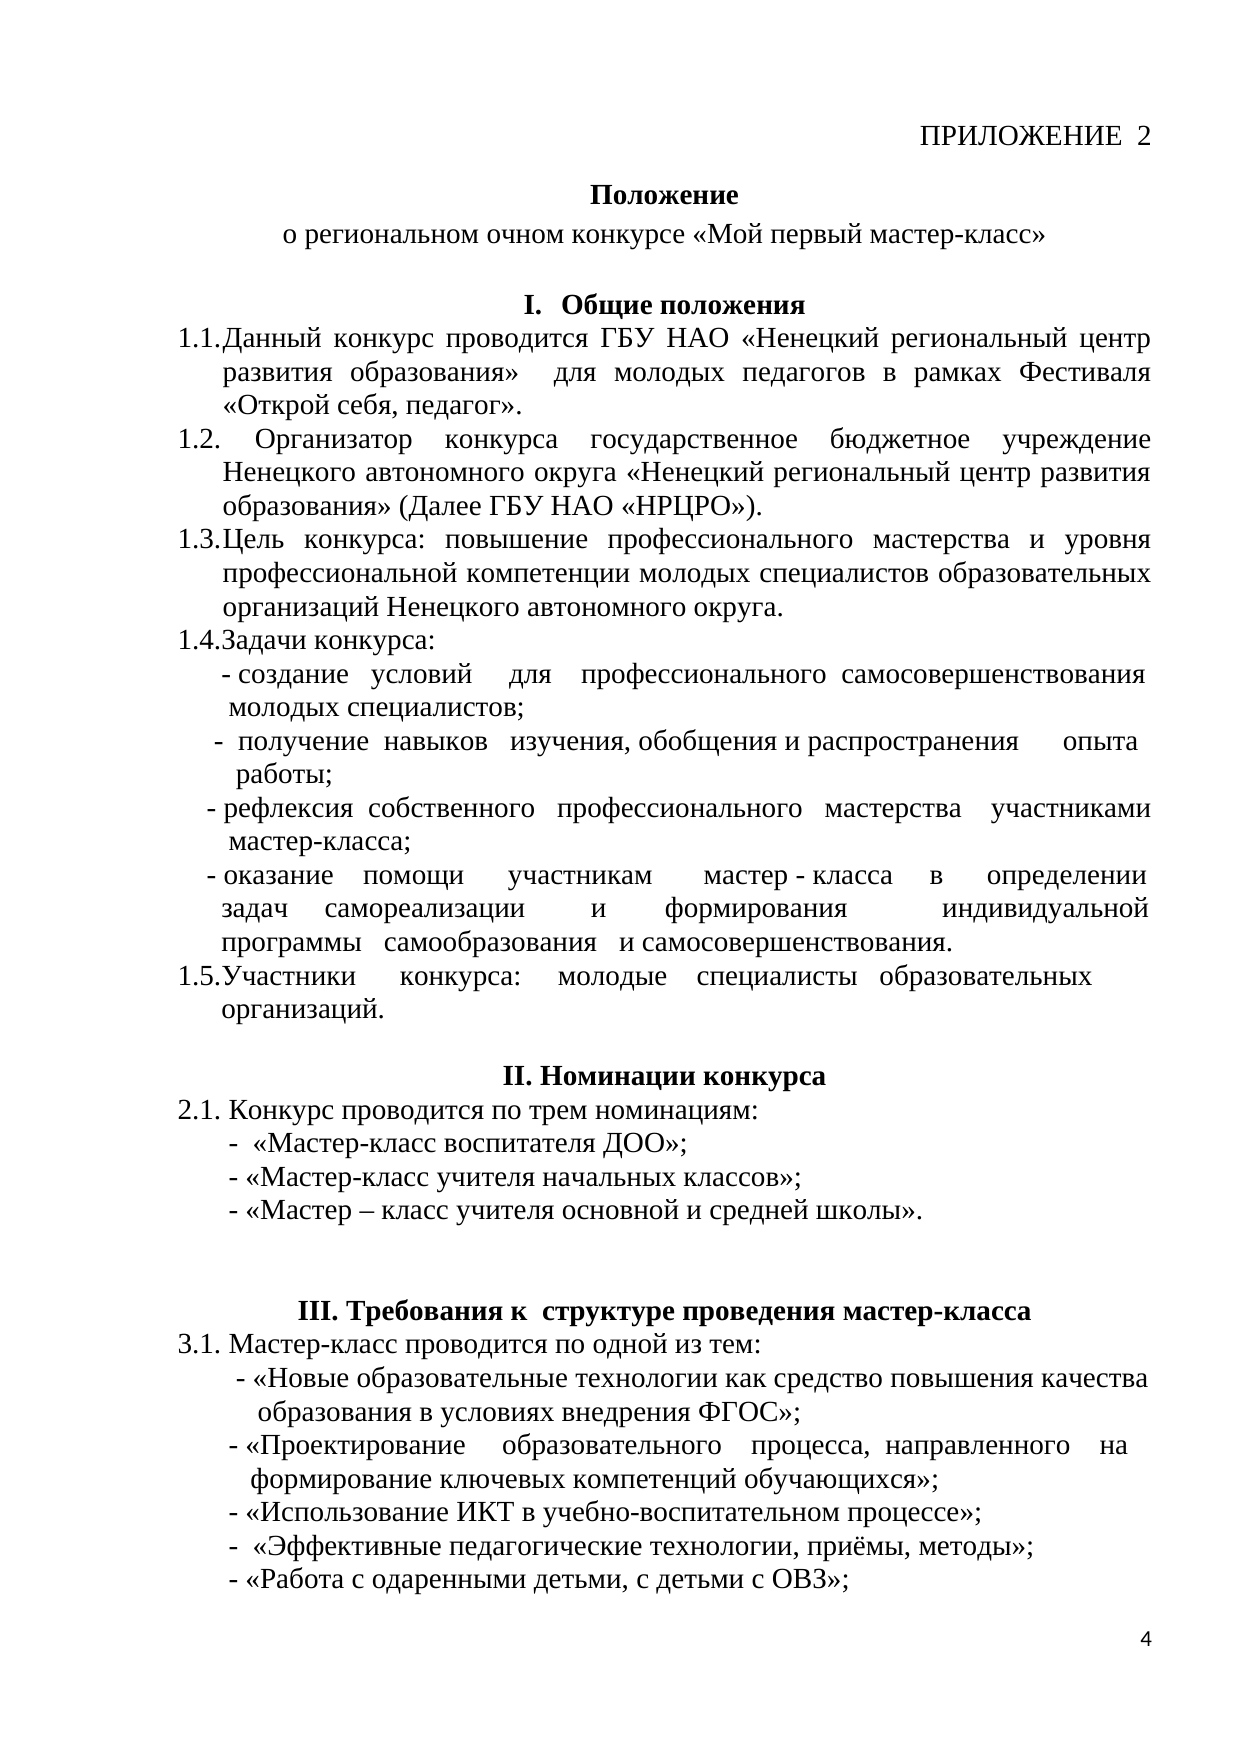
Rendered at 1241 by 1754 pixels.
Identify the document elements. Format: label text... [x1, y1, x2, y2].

text - «Мастер – класс учителя основной и средней школы». [177, 1192, 1152, 1226]
text ПРИЛОЖЕНИЕ 2 [177, 118, 1152, 152]
text образования в условиях внедрения ФГОС»; [177, 1394, 1152, 1427]
text - «Мастер-класс воспитателя ДОО»; [177, 1125, 1152, 1159]
list Данный конкурс проводится ГБУ НАО «Ненецкий региональный центр развития образования» для молодых педагогов в рамках Фестиваля «Открой себя, педагог». [177, 320, 1152, 421]
text - «Эффективные педагогические технологии, приёмы, методы»; [177, 1528, 1152, 1561]
list Общие положения [177, 287, 1152, 320]
text организаций. [177, 991, 1152, 1025]
text программы самообразования и самосовершенствования. [177, 924, 1152, 958]
text - «Проектирование образовательного процесса, направленного на [177, 1427, 1152, 1461]
text работы; [177, 756, 1152, 790]
text - «Новые образовательные технологии как средство повышения качества [177, 1360, 1152, 1394]
text - «Работа с одаренными детьми, с детьми с ОВЗ»; [177, 1561, 1152, 1595]
text - рефлексия собственного профессионального мастерства участниками [177, 790, 1152, 823]
list Номинации конкурса [177, 1058, 1152, 1092]
text молодых специалистов; [177, 689, 1152, 723]
text - «Мастер-класс учителя начальных классов»; [177, 1159, 1152, 1192]
text 2.1. Конкурс проводится по трем номинациям: [177, 1092, 1152, 1125]
text III. Требования к структуре проведения мастер-класса [177, 1293, 1152, 1327]
text мастер-класса; [177, 823, 1152, 857]
text - создание условий для профессионального самосовершенствования [177, 656, 1152, 689]
list Организатор конкурса государственное бюджетное учреждение Ненецкого автономного округа «Ненецкий региональный центр развития образования» (Далее ГБУ НАО «НРЦРО»). [177, 421, 1152, 522]
text о региональном очном конкурсе «Мой первый мастер-класс» [177, 216, 1152, 249]
text Положение [177, 177, 1152, 211]
list Цель конкурса: повышение профессионального мастерства и уровня профессиональной компетенции молодых специалистов образовательных организаций Ненецкого автономного округа. [177, 522, 1152, 622]
text задач самореализации и формирования индивидуальной [177, 891, 1152, 924]
text - оказание помощи участникам мастер - класса в определении [177, 857, 1152, 891]
text 1.5.Участники конкурса: молодые специалисты образовательных [177, 958, 1152, 991]
text 3.1. Мастер-класс проводится по одной из тем: [177, 1327, 1152, 1360]
text 1.4.Задачи конкурса: [177, 622, 1152, 656]
text формирование ключевых компетенций обучающихся»; [177, 1461, 1152, 1494]
text - получение навыков изучения, обобщения и распространения опыта [177, 723, 1152, 756]
text - «Использование ИКТ в учебно-воспитательном процессе»; [177, 1494, 1152, 1528]
